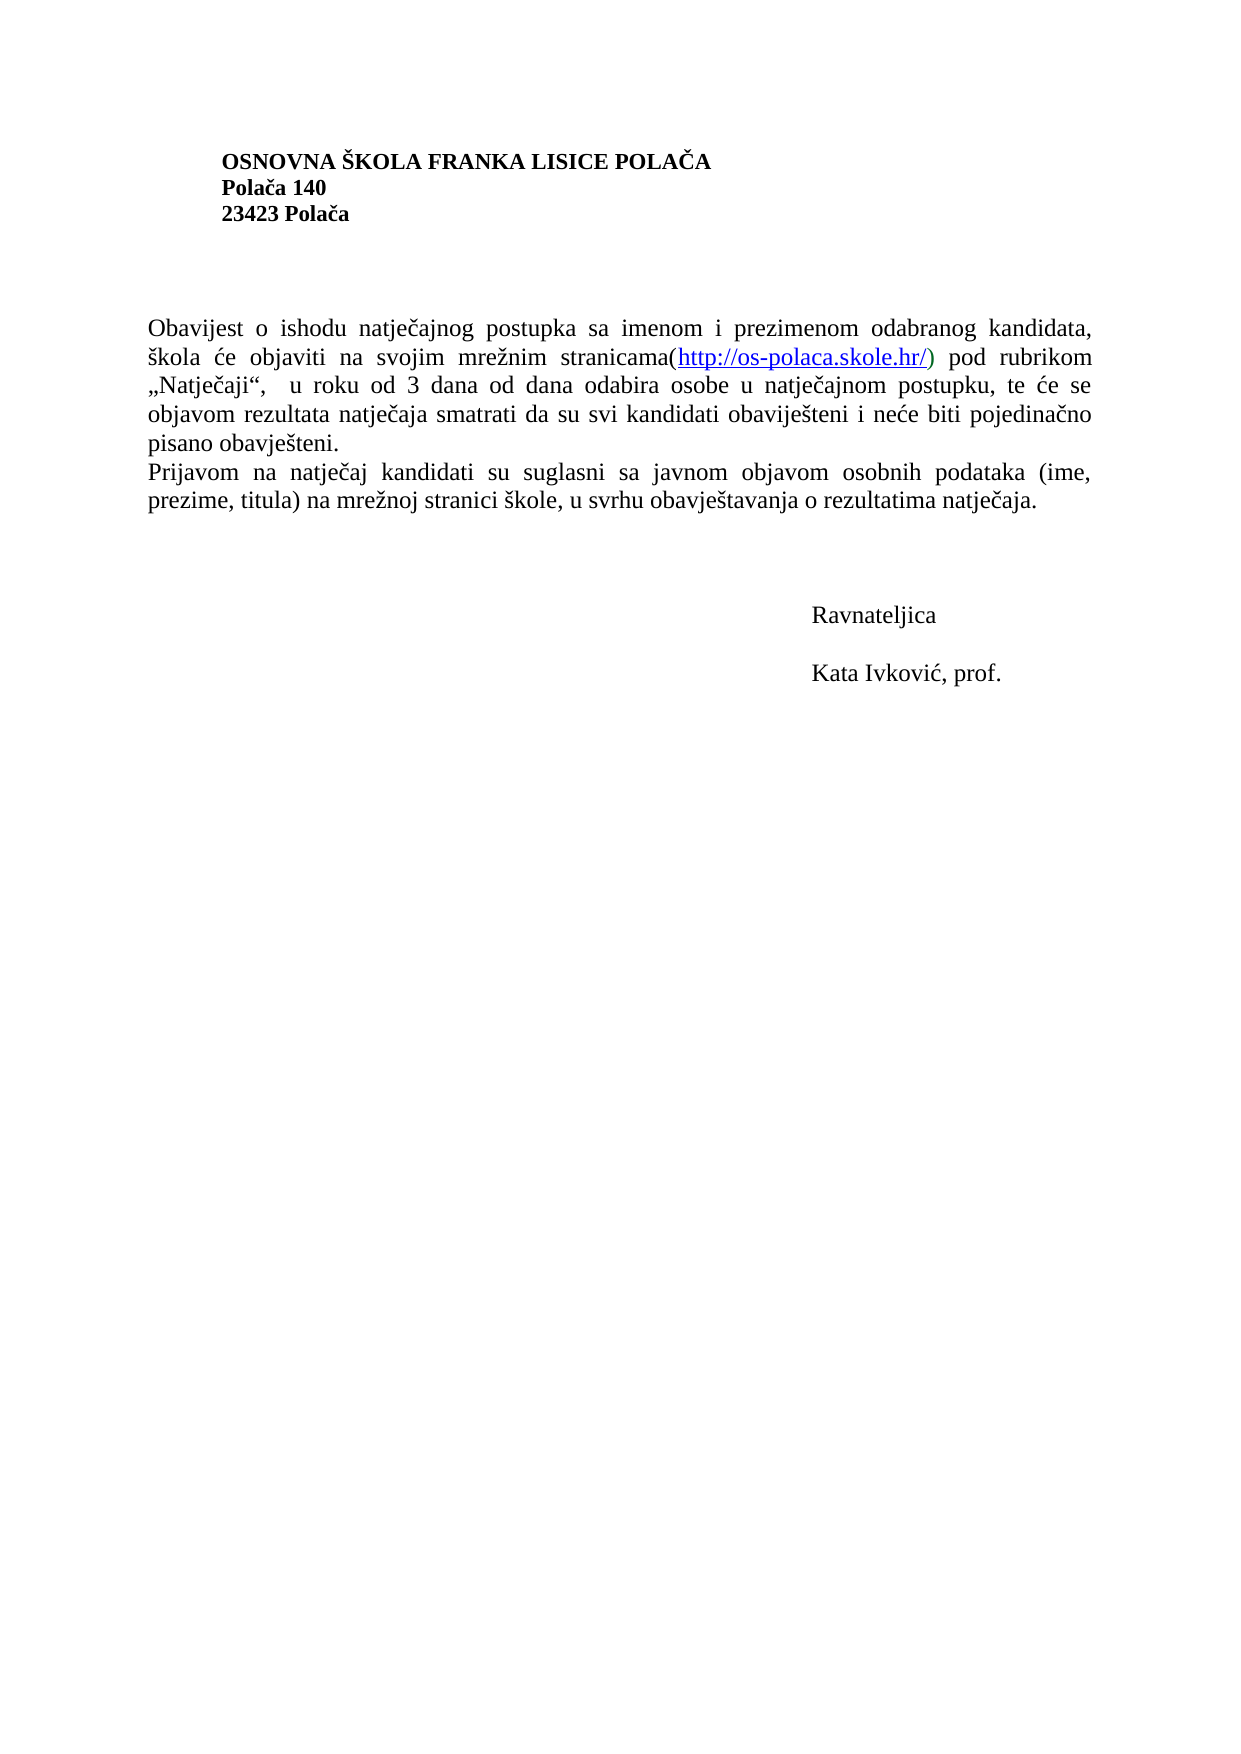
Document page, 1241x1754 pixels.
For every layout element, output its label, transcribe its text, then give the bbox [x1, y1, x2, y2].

text Prijavom na natječaj kandidati su suglasni sa javnom objavom osobnih podataka (ime, prezime, titula) na mrežnoj stranici škole, u svrhu obavještavanja o rezultatima natječaja. [148, 457, 1092, 514]
text Obavijest o ishodu natječajnog postupka sa imenom i prezimenom odabranog kandidata, škola će objaviti na svojim mrežnim stranicama(http://os-polaca.skole.hr/) pod rubrikom „Natječaji“, u roku od 3 dana od dana odabira osobe u natječajnom postupku, te će se objavom rezultata natječaja smatrati da su svi kandidati obaviješteni i neće biti pojedinačno pisano obavješteni. [148, 313, 1092, 457]
text Polača 140 [148, 174, 1092, 200]
text 23423 Polača [148, 200, 1092, 227]
text OSNOVNA ŠKOLA FRANKA LISICE POLAČA [148, 148, 1092, 174]
text Kata Ivković, prof. [148, 658, 1092, 687]
text Ravnateljica [738, 601, 1092, 629]
